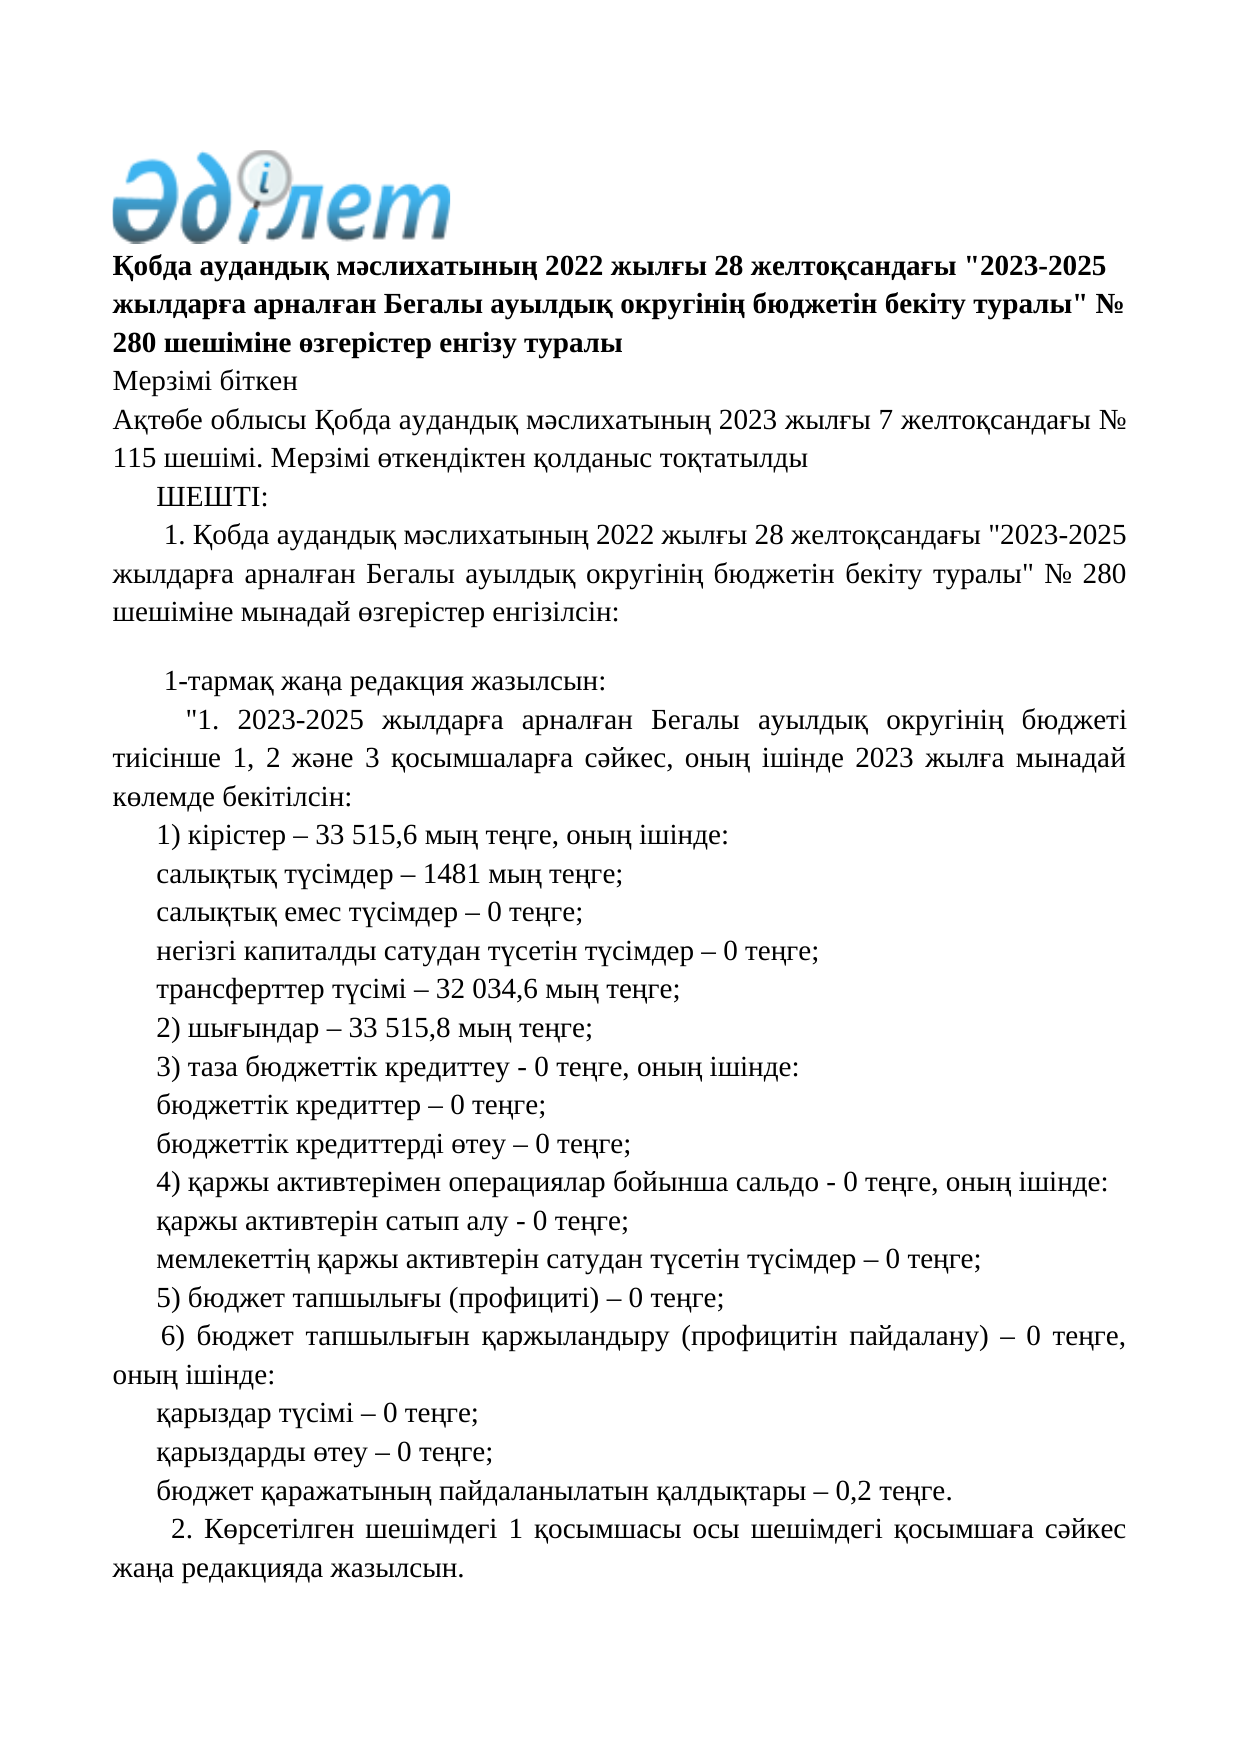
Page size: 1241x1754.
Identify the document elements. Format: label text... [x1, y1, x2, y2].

text 2. Көрсетілген шешімдегі 1 қосымшасы осы шешімдегі қосымшаға сәйкес жаңа редакцияда жазылсын. [112, 1511, 1128, 1583]
text мемлекеттің қаржы активтерін сатудан түсетін түсімдер – 0 теңге; [112, 1241, 1128, 1275]
text 1) кірістер – 33 515,6 мың теңге, оның ішінде: [112, 817, 1128, 851]
text Мерзімі біткен [112, 363, 1128, 397]
text 1-тармақ жаңа редакция жазылсын: [112, 663, 1128, 697]
text қаржы активтерiн сатып алу - 0 теңге; [112, 1203, 1128, 1236]
text бюджет қаражатының пайдаланылатын қалдықтары – 0,2 теңге. [112, 1473, 1128, 1506]
text 4) қаржы активтерiмен операциялар бойынша сальдо - 0 теңге, оның ішінде: [112, 1164, 1128, 1198]
text салықтық түсімдер – 1481 мың теңге; [112, 856, 1128, 889]
text трансферттер түсімі – 32 034,6 мың теңге; [112, 972, 1128, 1005]
text Қобда аудандық мәслихатының 2022 жылғы 28 желтоқсандағы "2023-2025 жылдарға арналған Бегалы ауылдық округінің бюджетін бекіту туралы" № 280 шешіміне өзгерістер енгізу туралы [112, 248, 1128, 358]
text Ақтөбе облысы Қобда аудандық мәслихатының 2023 жылғы 7 желтоқсандағы № 115 шешімі. Мерзімі өткендіктен қолданыс тоқтатылды [112, 402, 1128, 474]
text бюджеттік кредиттерді өтеу – 0 теңге; [112, 1126, 1128, 1159]
picture [112, 150, 451, 244]
text 6) бюджет тапшылығын қаржыландыру (профицитін пайдалану) – 0 теңге, оның ішінде: [112, 1318, 1128, 1391]
text ШЕШТІ: [112, 479, 1128, 512]
text 2) шығындар – 33 515,8 мың теңге; [112, 1010, 1128, 1044]
text салықтық емес түсімдер – 0 теңге; [112, 894, 1128, 928]
text бюджеттік кредиттер – 0 теңге; [112, 1087, 1128, 1121]
text "1. 2023-2025 жылдарға арналған Бегалы ауылдық округінің бюджеті тиісінше 1, 2 және 3 қосымшаларға сәйкес, оның ішінде 2023 жылға мынадай көлемде бекітілсін: [112, 702, 1128, 812]
text негiзгi капиталды сатудан түсетiн түсiмдер – 0 теңге; [112, 933, 1128, 967]
text 5) бюджет тапшылығы (профициті) – 0 теңге; [112, 1280, 1128, 1313]
text қарыздар түсімі – 0 теңге; [112, 1396, 1128, 1429]
text 3) таза бюджеттік кредиттеу - 0 теңге, оның ішінде: [112, 1049, 1128, 1082]
text қарыздарды өтеу – 0 теңге; [112, 1434, 1128, 1468]
text 1. Қобда аудандық мәслихатының 2022 жылғы 28 желтоқсандағы "2023-2025 жылдарға арналған Бегалы ауылдық округінің бюджетін бекіту туралы" № 280 шешіміне мынадай өзгерістер енгізілсін: [112, 517, 1128, 628]
